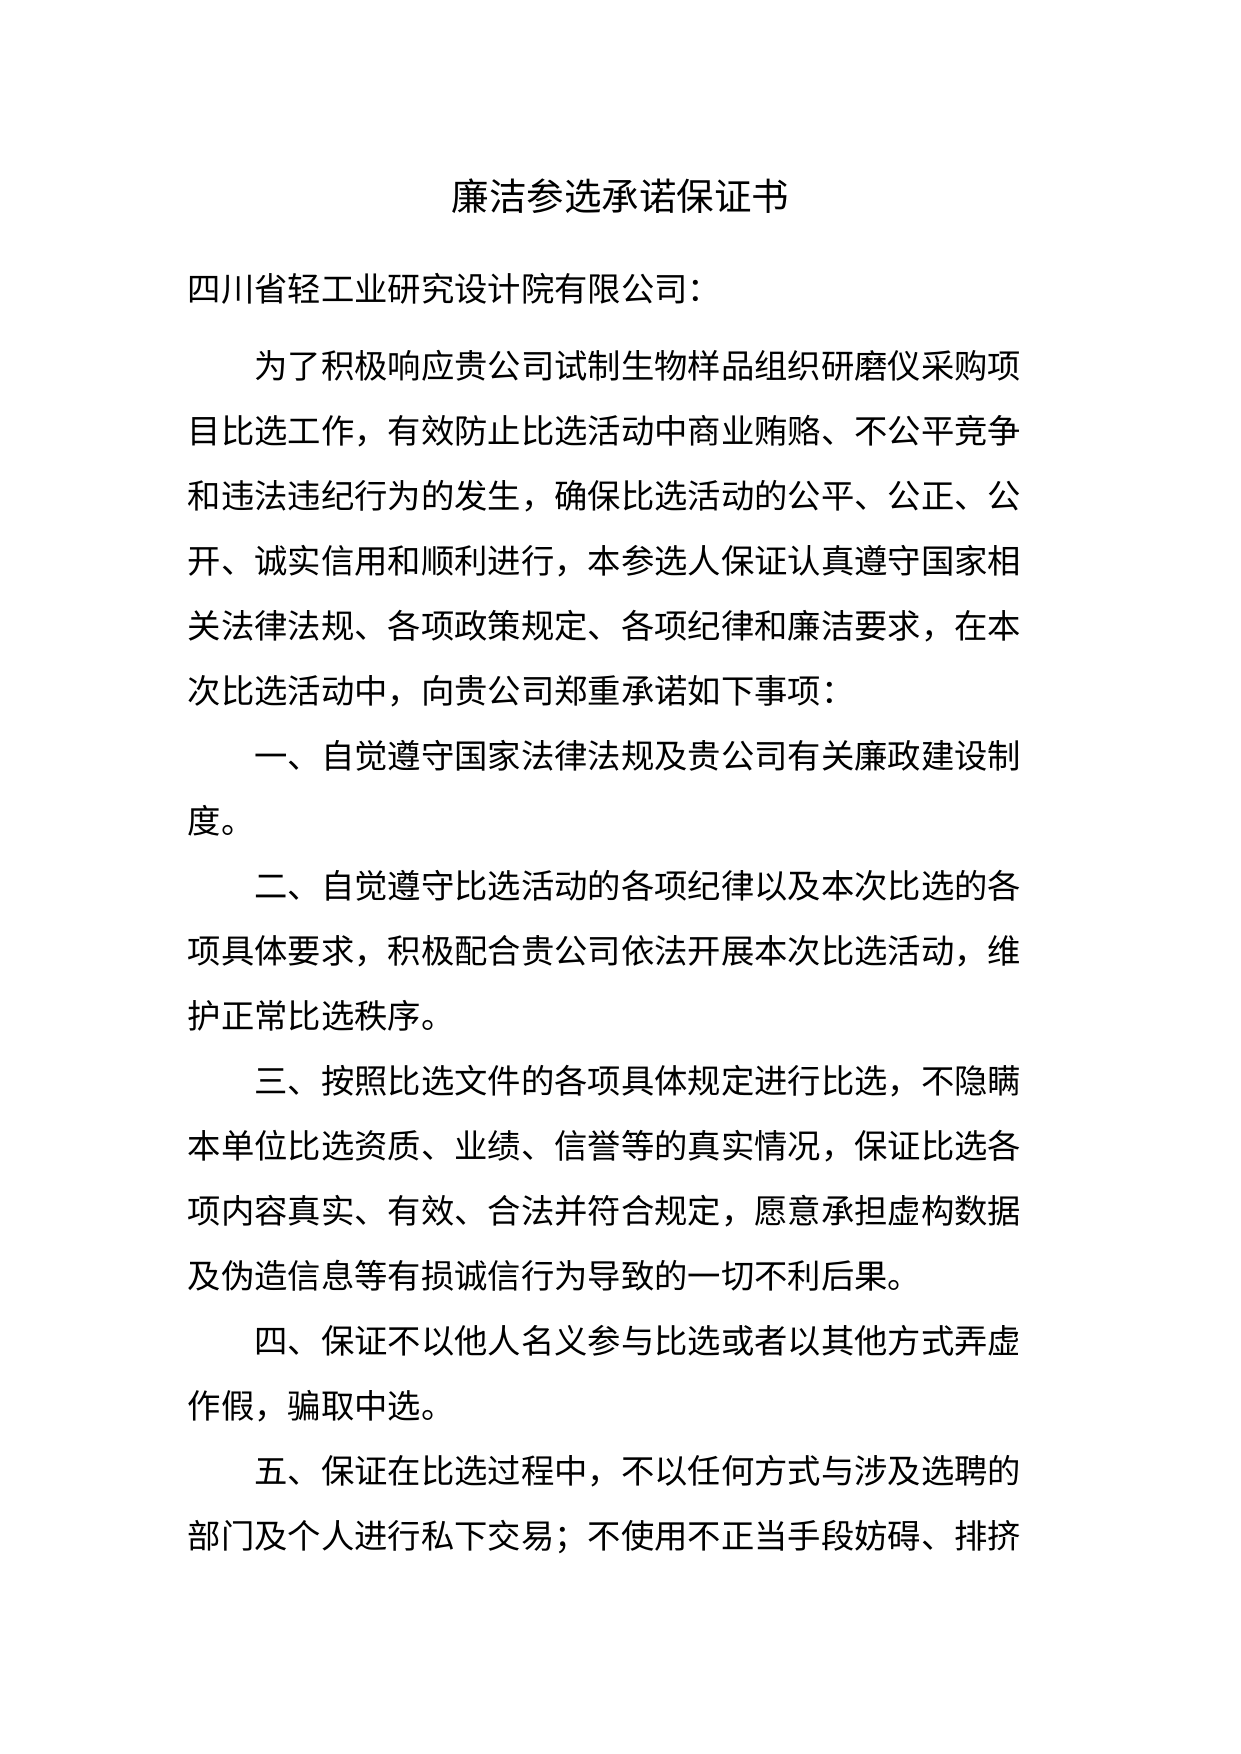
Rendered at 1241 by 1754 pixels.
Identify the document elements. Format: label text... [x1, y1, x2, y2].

text 一、自觉遵守国家法律法规及贵公司有关廉政建设制度。 [187, 722, 1053, 852]
subtitle 廉洁参选承诺保证书 [187, 162, 1053, 227]
text 三、按照比选文件的各项具体规定进行比选，不隐瞒本单位比选资质、业绩、信誉等的真实情况，保证比选各项内容真实、有效、合法并符合规定，愿意承担虚构数据及伪造信息等有损诚信行为导致的一切不利后果。 [187, 1047, 1053, 1307]
text 为了积极响应贵公司试制生物样品组织研磨仪采购项目比选工作，有效防止比选活动中商业贿赂、不公平竞争和违法违纪行为的发生，确保比选活动的公平、公正、公开、诚实信用和顺利进行，本参选人保证认真遵守国家相关法律法规、各项政策规定、各项纪律和廉洁要求，在本次比选活动中，向贵公司郑重承诺如下事项： [187, 332, 1053, 722]
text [187, 1437, 1053, 1567]
text 二、自觉遵守比选活动的各项纪律以及本次比选的各项具体要求，积极配合贵公司依法开展本次比选活动，维护正常比选秩序。 [187, 852, 1053, 1047]
text 四、保证不以他人名义参与比选或者以其他方式弄虚作假，骗取中选。 [187, 1307, 1053, 1437]
text 四川省轻工业研究设计院有限公司： [187, 254, 1053, 319]
